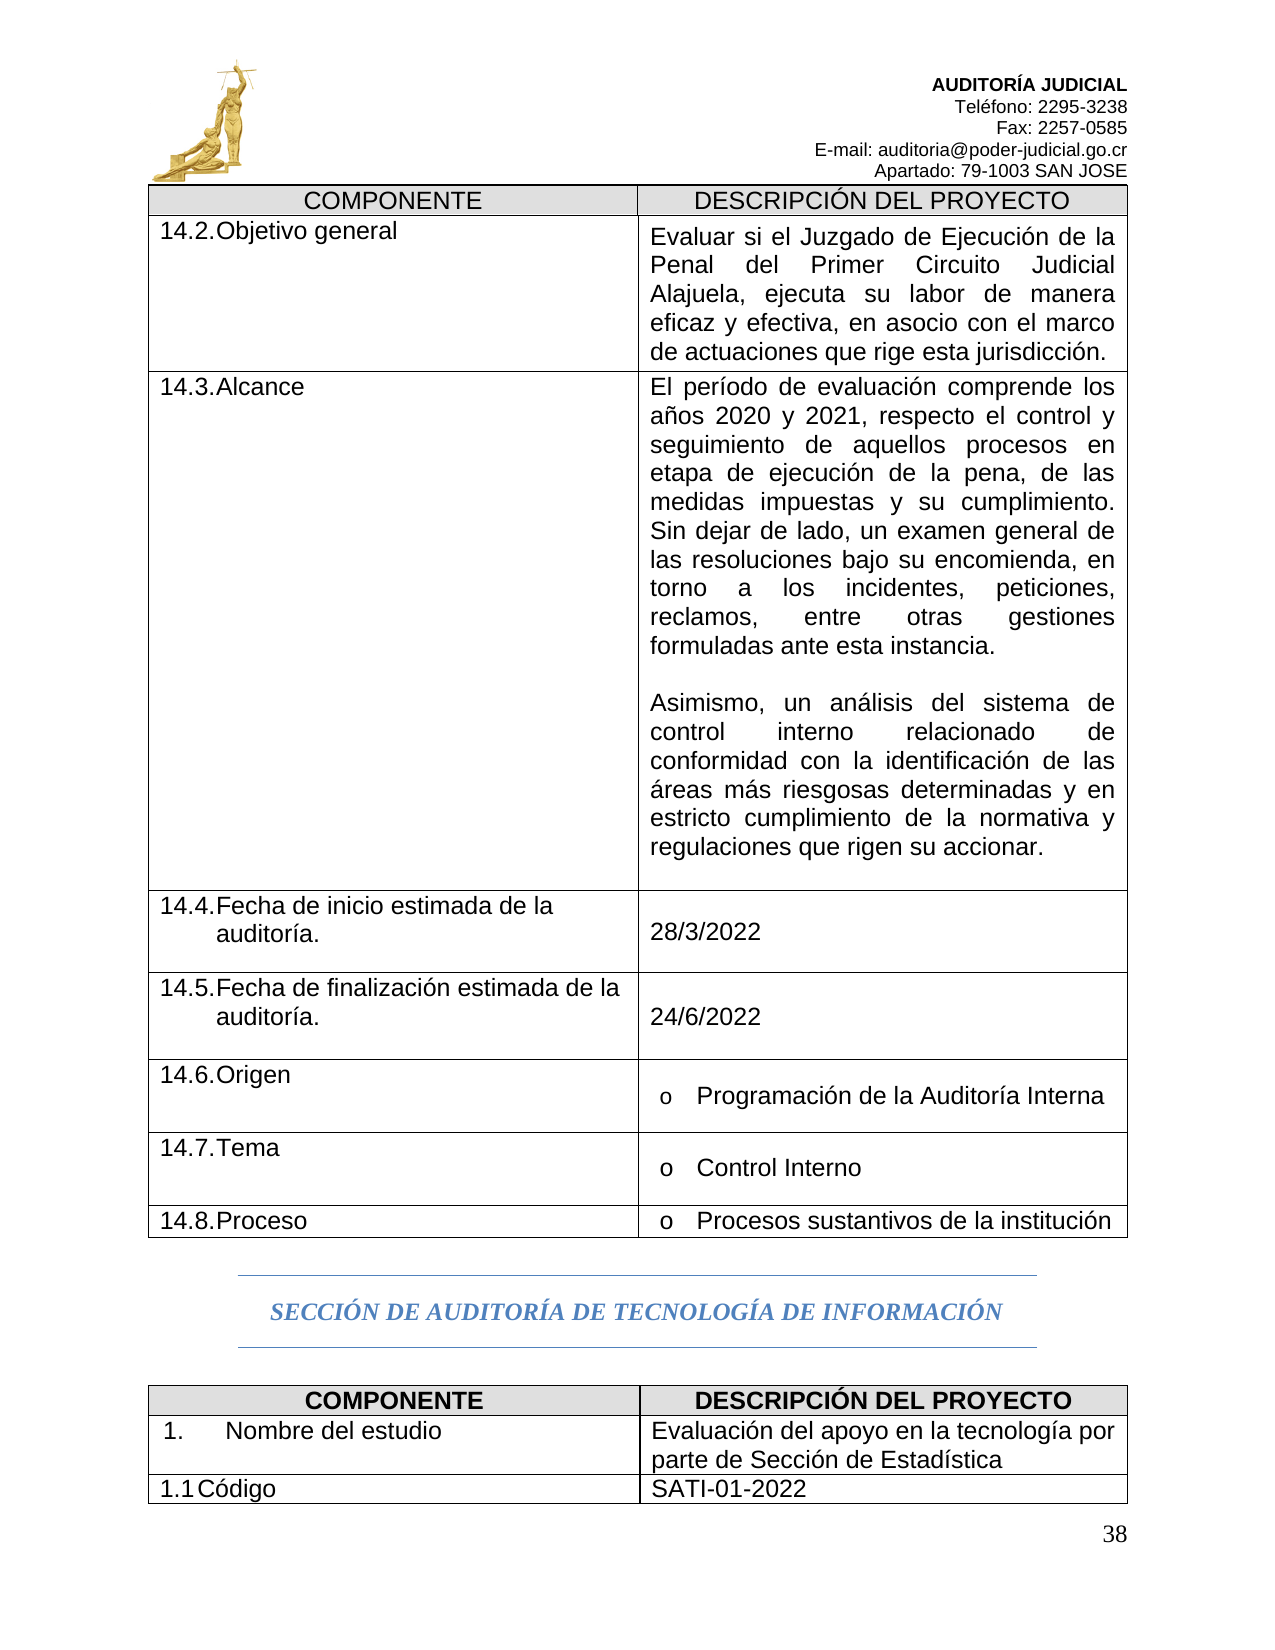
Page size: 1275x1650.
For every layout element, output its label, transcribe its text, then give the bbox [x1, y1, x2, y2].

table_cell Procesos sustantivos de la institución [639, 1206, 1127, 1237]
table_header DESCRIPCIÓN DEL PROYECTO [641, 1386, 1127, 1415]
table_cell Origen [149, 1060, 638, 1132]
table_cell Nombre del estudio [149, 1416, 639, 1473]
table_cell SATI-01-2022 [641, 1475, 1127, 1503]
table_header DESCRIPCIÓN DEL PROYECTO [638, 186, 1127, 214]
table_cell Alcance [149, 372, 638, 890]
table_header COMPONENTE [149, 186, 637, 214]
picture [147, 59, 258, 182]
table_cell Evaluar si el Juzgado de Ejecución de la Penal del Primer Circuito Judicial Alajuela, ejecuta su labor de manera eficaz y efectiva, en asocio con el marco de actuaciones que rige esta jurisdicción. [639, 216, 1127, 371]
table_cell Fecha de inicio estimada de la auditoría. [149, 891, 638, 972]
table_cell El período de evaluación comprende los años 2020 y 2021, respecto el control y seguimiento de aquellos procesos en etapa de ejecución de la pena, de las medidas impuestas y su cumplimiento. Sin dejar de lado, un examen general de las resoluciones bajo su encomienda, en torno a los incidentes, peticiones, reclamos, entre otras gestiones formuladas ante esta instancia. Asimismo, un análisis del sistema de control interno relacionado de conformidad con la identificación de las áreas más riesgosas determinadas y en estricto cumplimiento de la normativa y regulaciones que rigen su accionar. [639, 372, 1127, 890]
table_header COMPONENTE [149, 1386, 639, 1415]
text SECCIÓN DE AUDITORÍA DE TECNOLOGÍA DE INFORMACIÓN [238, 1276, 1037, 1347]
table_cell Tema [149, 1133, 638, 1204]
table_cell Programación de la Auditoría Interna [639, 1060, 1127, 1132]
table_cell 24/6/2022 [639, 973, 1127, 1059]
table_cell Control Interno [639, 1133, 1127, 1204]
table_cell Objetivo general [149, 216, 638, 371]
table_cell Código [149, 1475, 639, 1503]
table_cell 28/3/2022 [639, 891, 1127, 972]
table_cell Evaluación del apoyo en la tecnología por parte de Sección de Estadística [641, 1416, 1127, 1473]
table_cell Fecha de finalización estimada de la auditoría. [149, 973, 638, 1059]
table_cell Proceso [149, 1206, 638, 1237]
